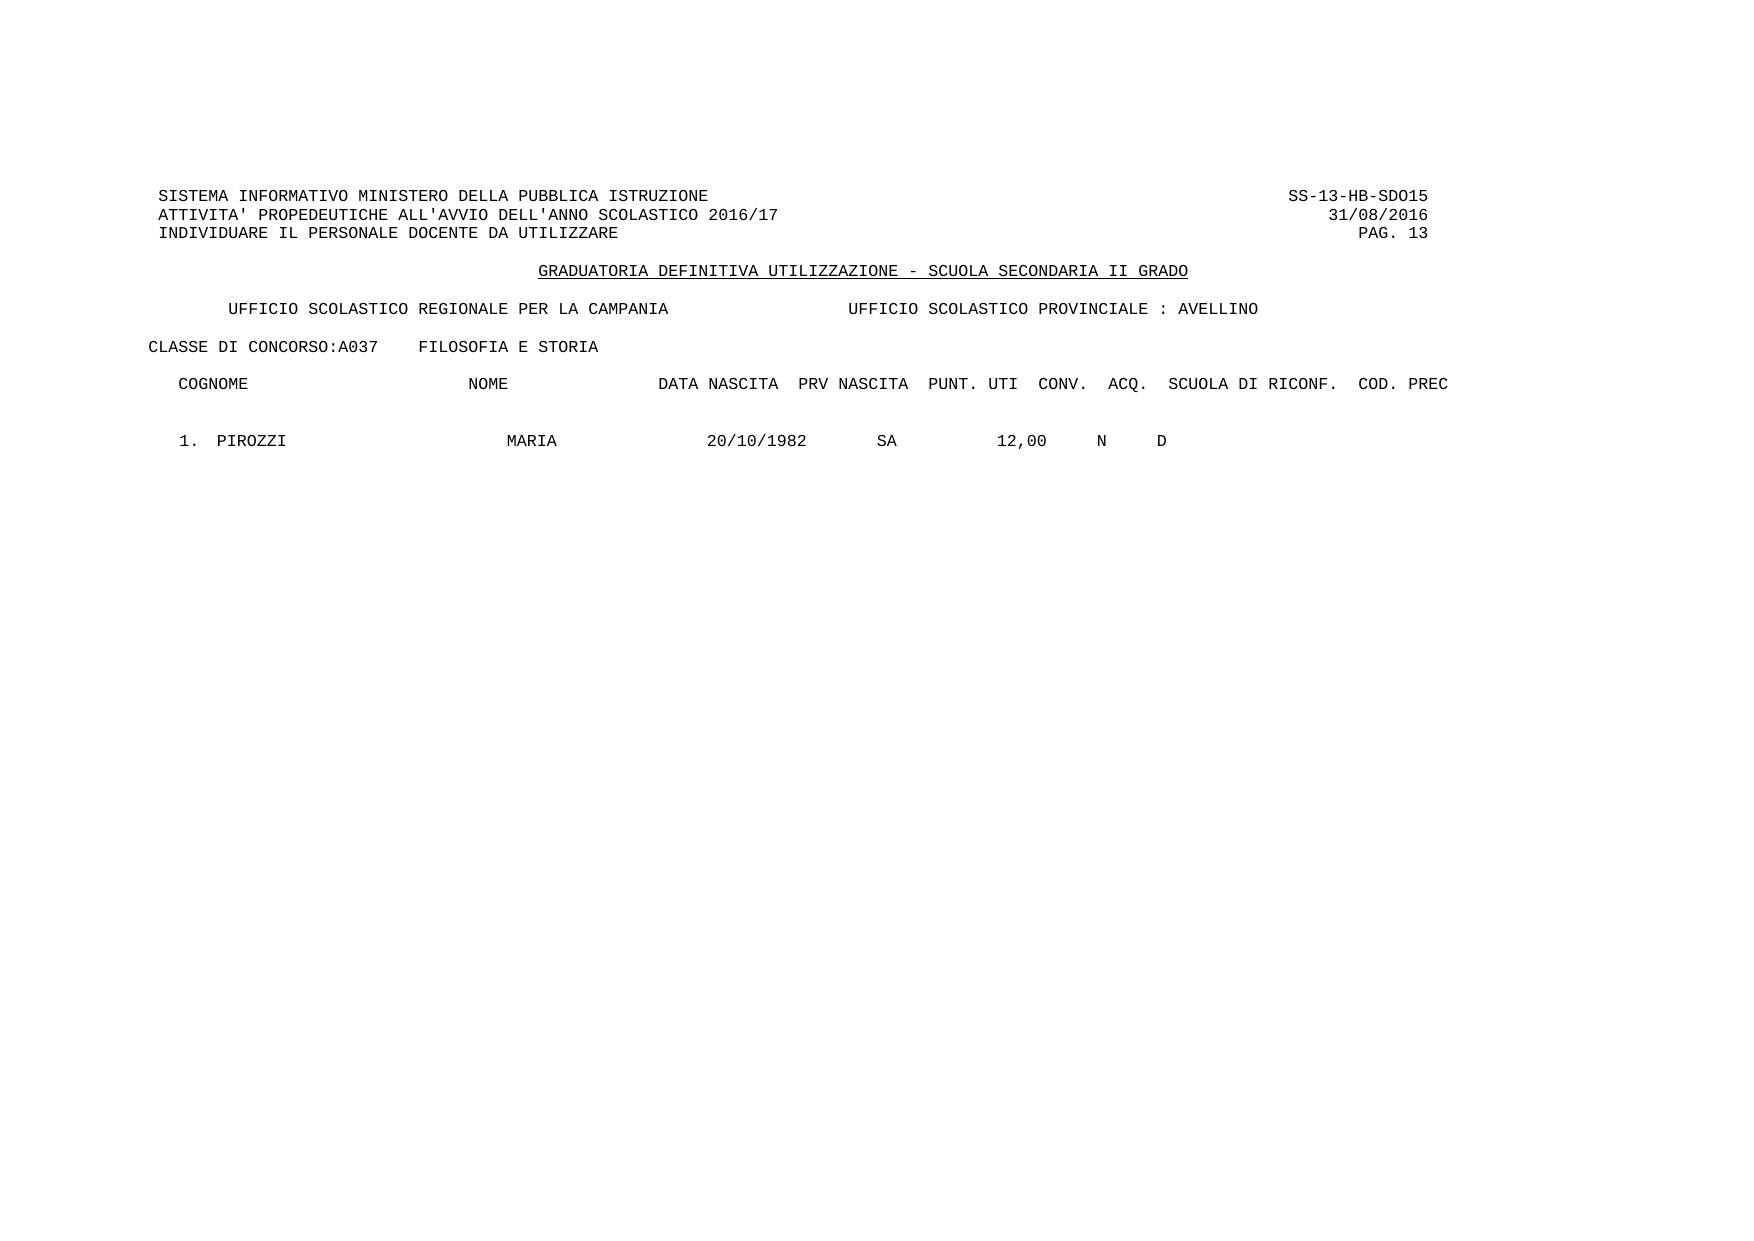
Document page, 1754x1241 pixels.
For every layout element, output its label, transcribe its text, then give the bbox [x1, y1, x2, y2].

text COGNOME NOME DATA NASCITA PRV NASCITA PUNT. UTI CONV. ACQ. SCUOLA DI RICONF. COD. PREC [118, 376, 1606, 395]
text ATTIVITA' PROPEDEUTICHE ALL'AVVIO DELL'ANNO SCOLASTICO 2016/17 31/08/2016 [118, 206, 1606, 225]
list PIROZZI MARIA 20/10/1982 SA 12,00 N D [179, 432, 1606, 451]
text UFFICIO SCOLASTICO REGIONALE PER LA CAMPANIA UFFICIO SCOLASTICO PROVINCIALE : AVELLINO [118, 301, 1606, 319]
text CLASSE DI CONCORSO:A037 FILOSOFIA E STORIA [118, 338, 1606, 357]
text INDIVIDUARE IL PERSONALE DOCENTE DA UTILIZZARE PAG. 13 [118, 225, 1606, 244]
text SISTEMA INFORMATIVO MINISTERO DELLA PUBBLICA ISTRUZIONE SS-13-HB-SDO15 [118, 187, 1606, 206]
text GRADUATORIA DEFINITIVA UTILIZZAZIONE - SCUOLA SECONDARIA II GRADO [118, 263, 1606, 282]
